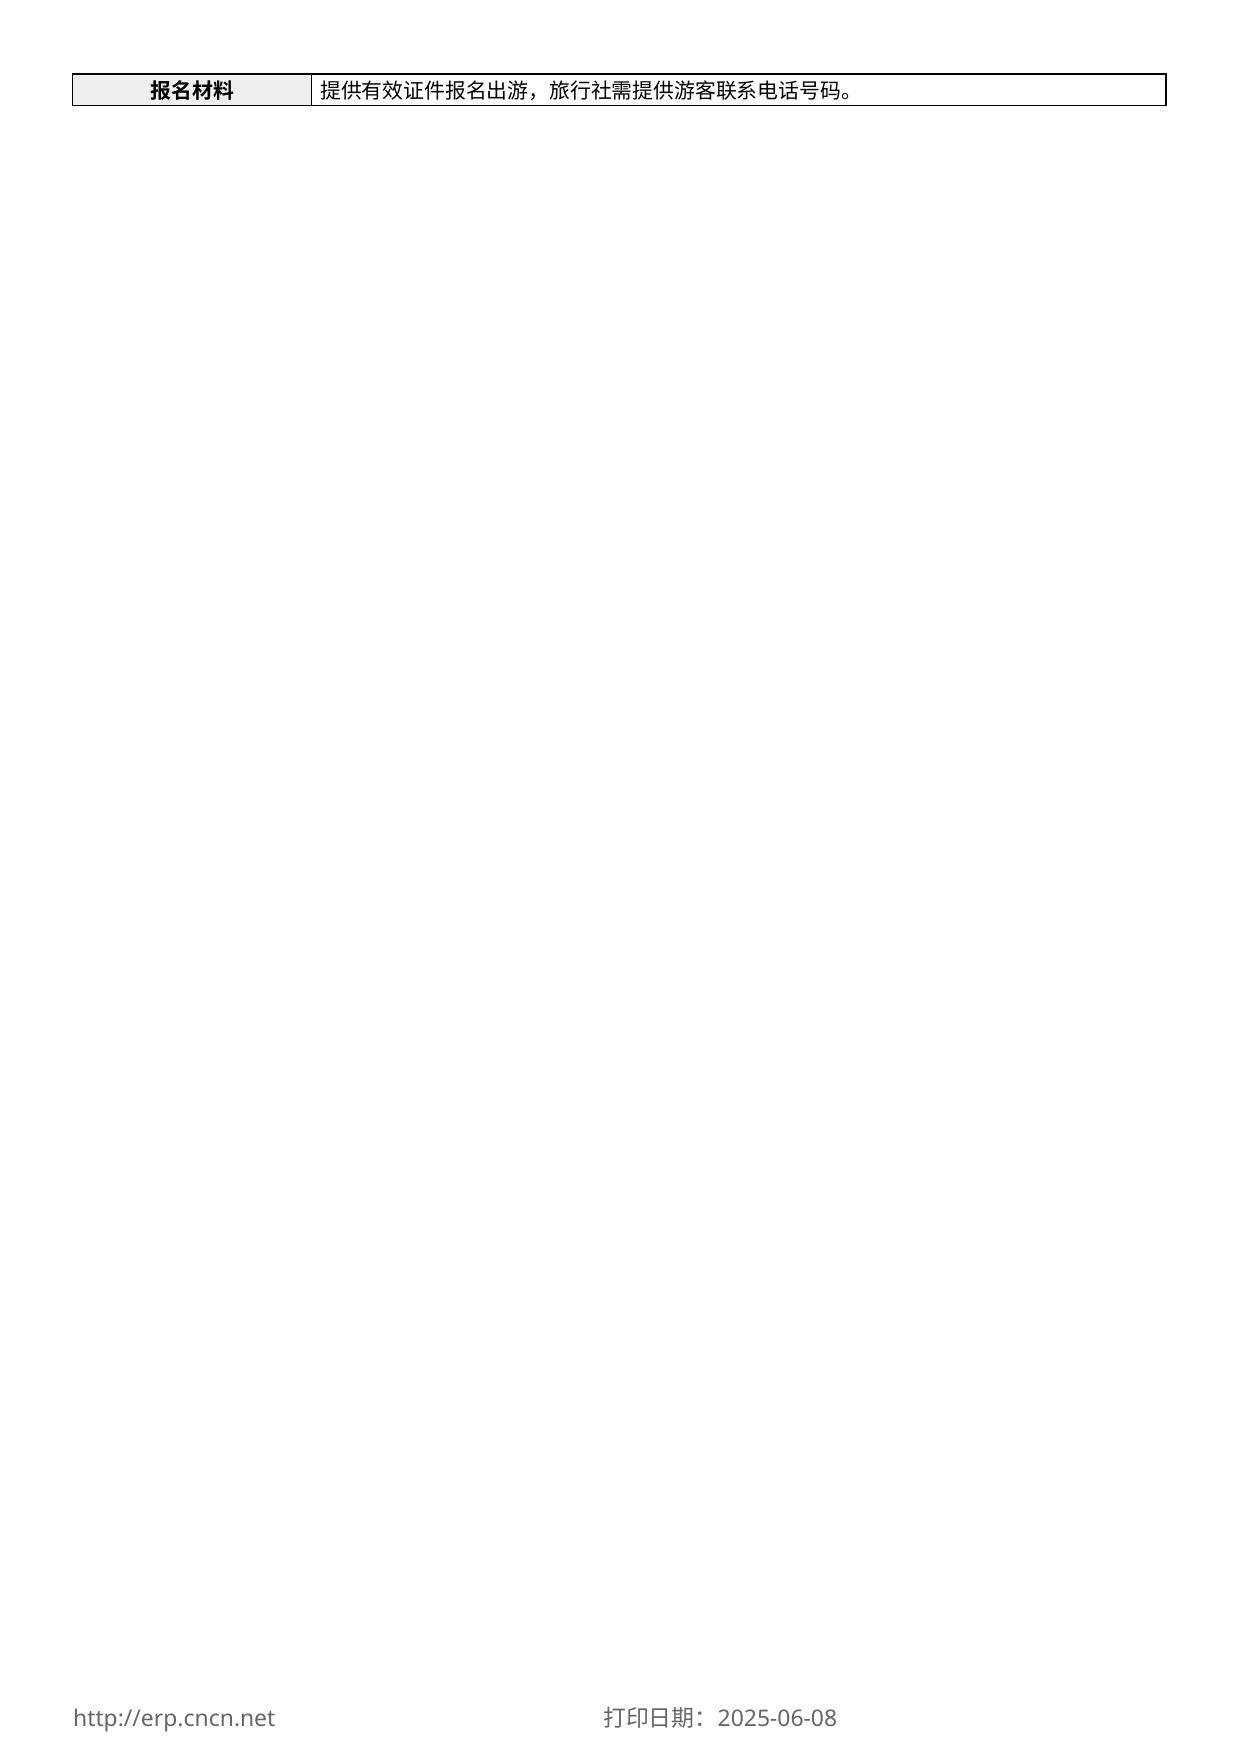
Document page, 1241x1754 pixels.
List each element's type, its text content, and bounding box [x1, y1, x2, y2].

table_cell 提供有效证件报名出游，旅行社需提供游客联系电话号码。 [312, 75, 1165, 105]
table_cell 报名材料 [73, 75, 311, 105]
